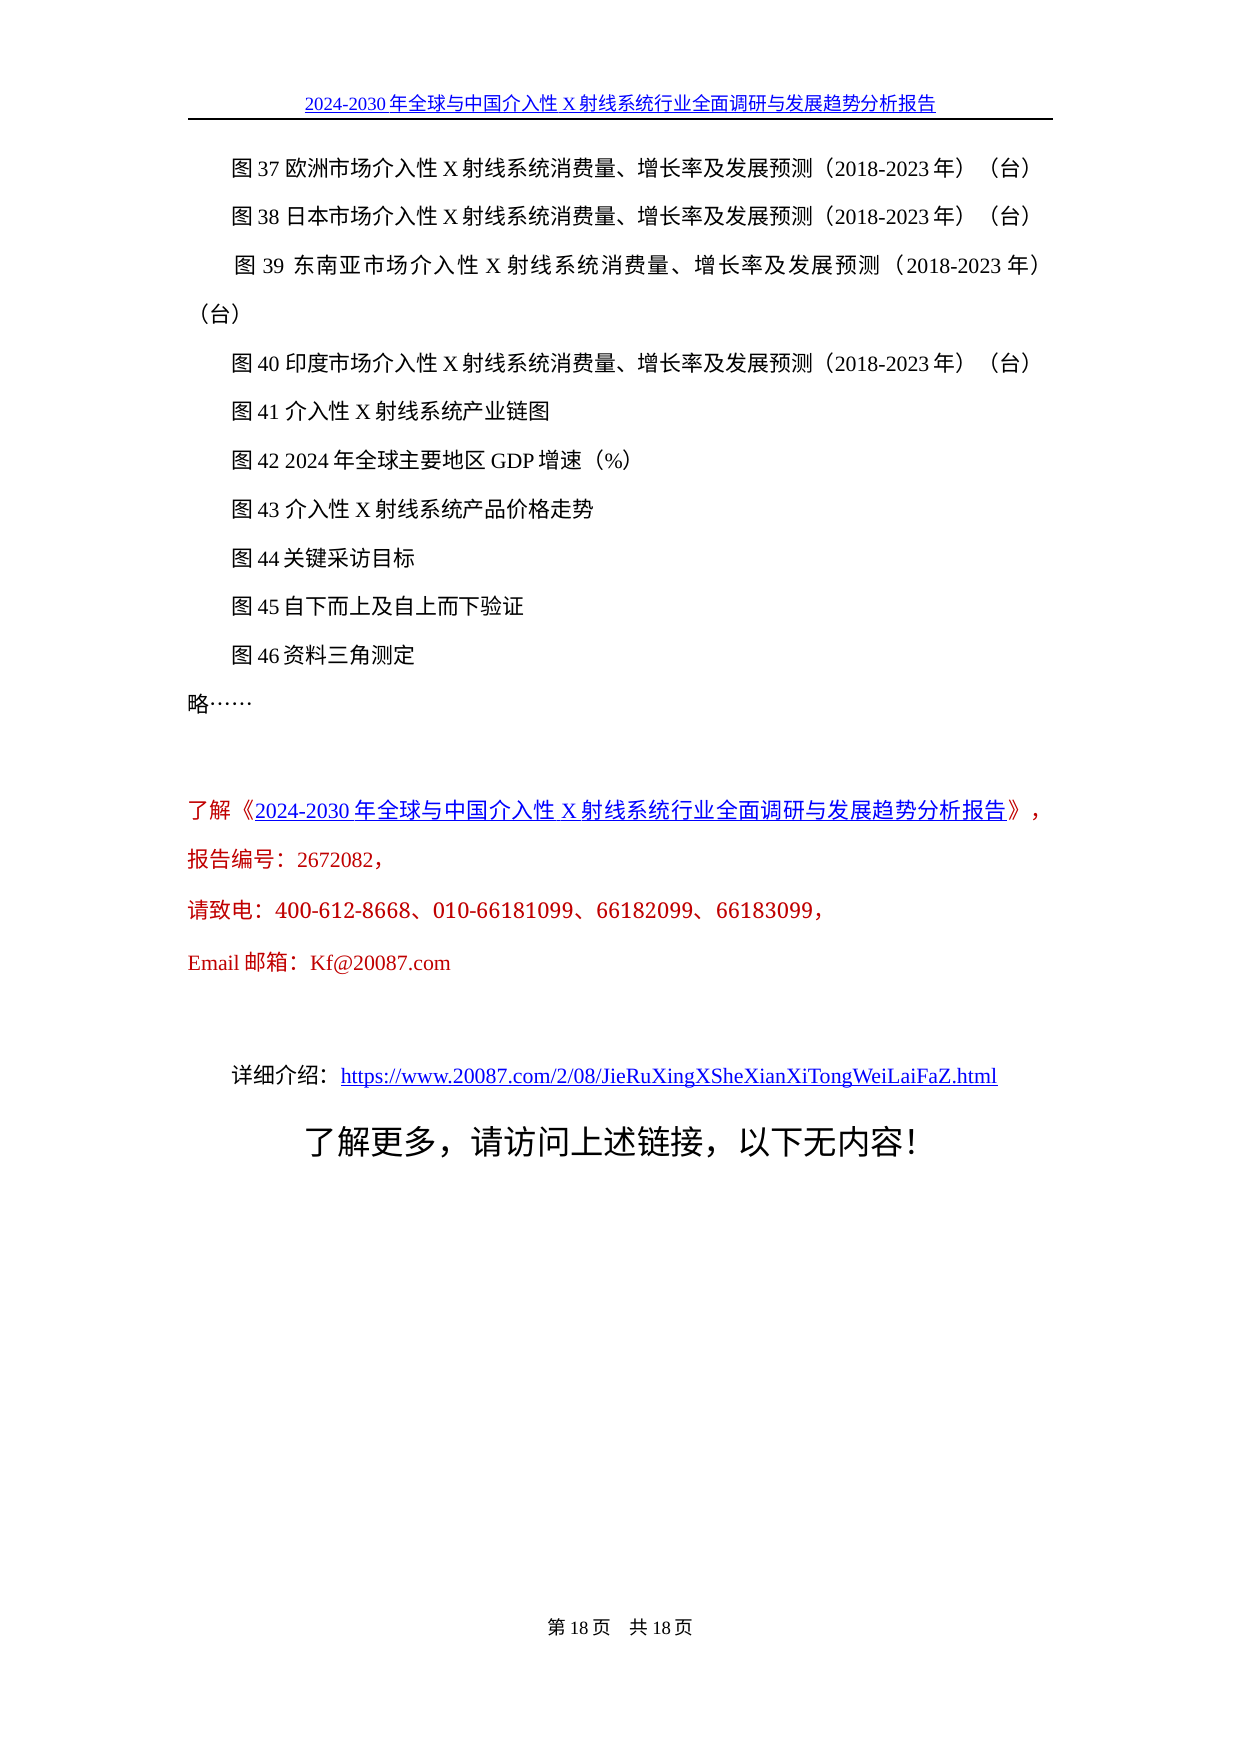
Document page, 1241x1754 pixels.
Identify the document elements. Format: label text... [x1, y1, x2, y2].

title 了解更多，请访问上述链接，以下无内容！ [187, 1108, 1053, 1173]
text 请致电：400-612-8668、010-66181099、66182099、66183099， [187, 893, 1053, 926]
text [187, 150, 1053, 719]
text Email邮箱：Kf@20087.com [187, 945, 1053, 977]
text 详细介绍：https://www.20087.com/2/08/JieRuXingXSheXianXiTongWeiLaiFaZ.html [187, 1058, 1053, 1090]
text 了解《2024-2030年全球与中国介入性X射线系统行业全面调研与发展趋势分析报告》，报告编号：2672082， [187, 793, 1053, 874]
